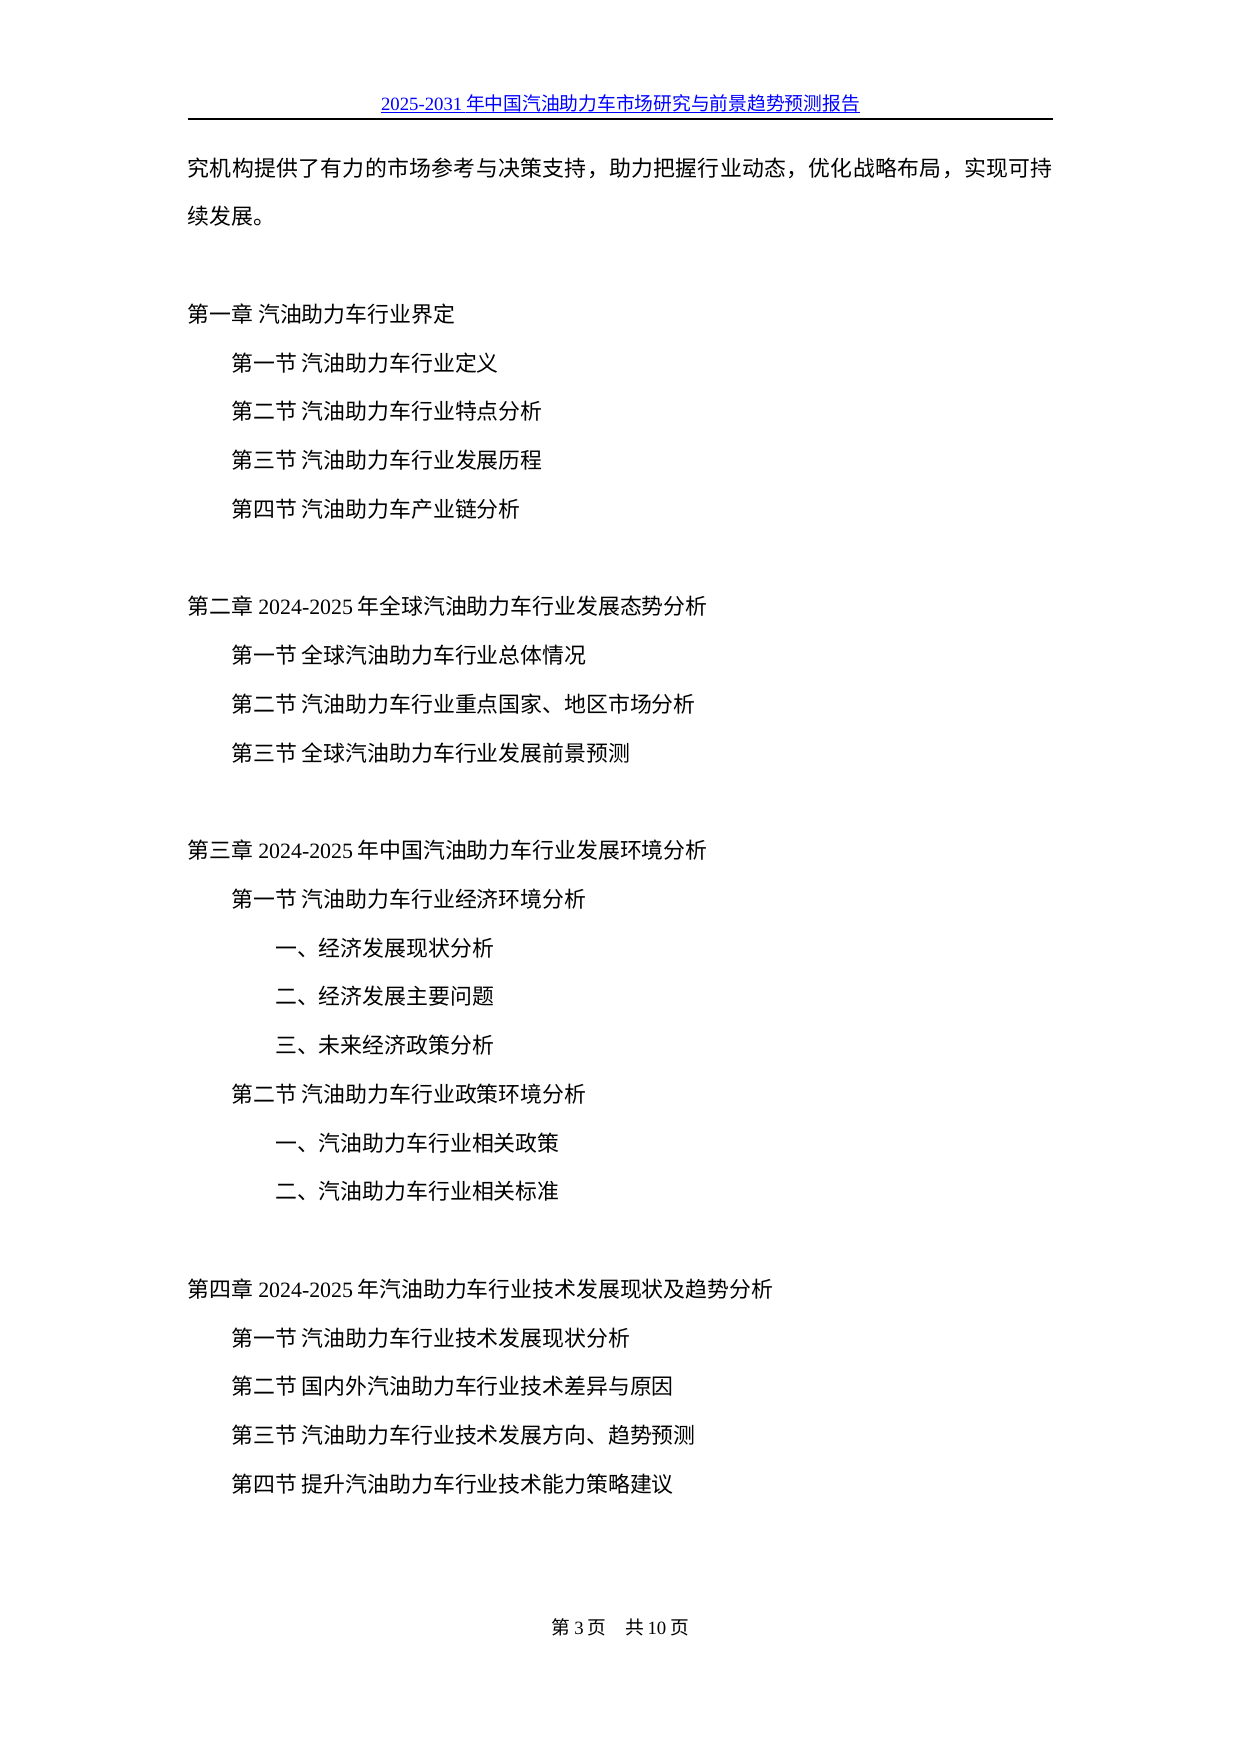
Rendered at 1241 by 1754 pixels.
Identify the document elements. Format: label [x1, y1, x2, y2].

text [187, 150, 1053, 1499]
